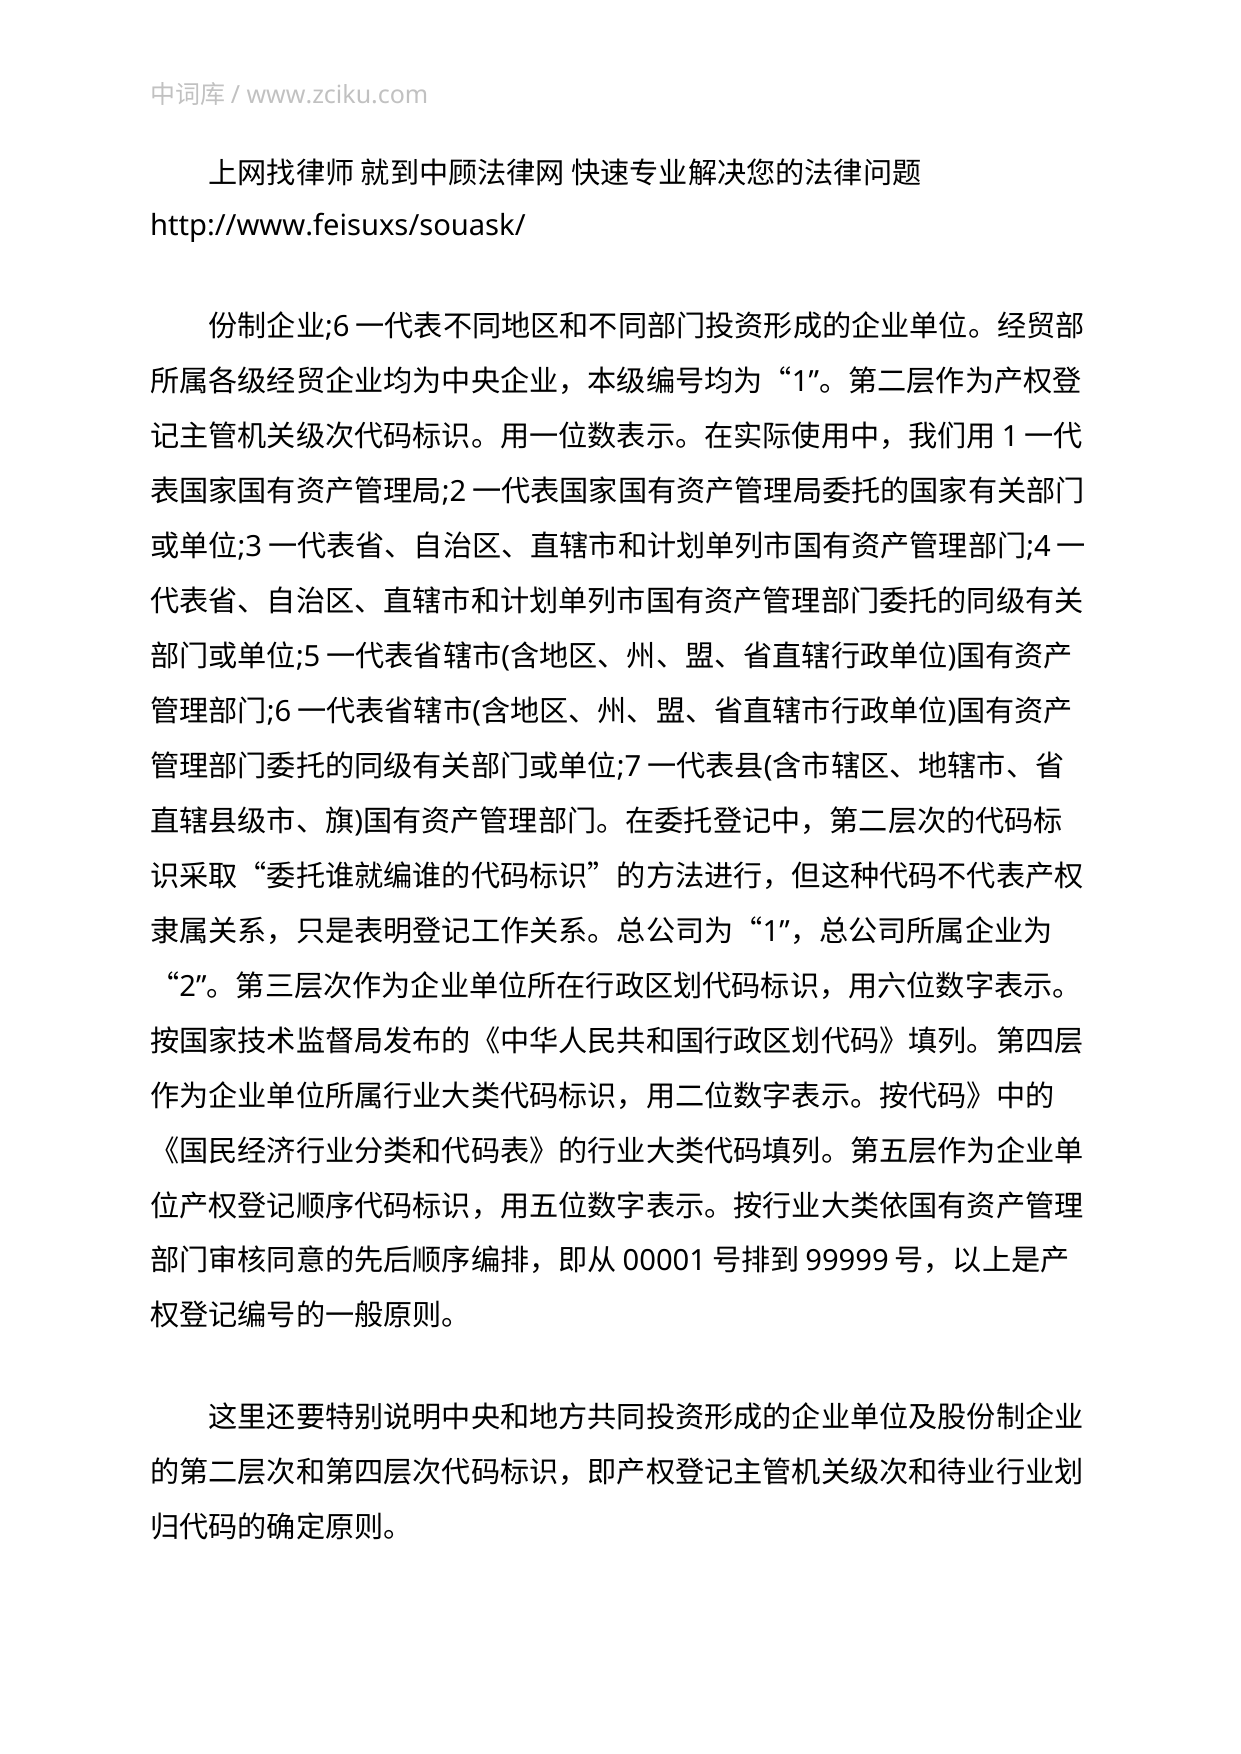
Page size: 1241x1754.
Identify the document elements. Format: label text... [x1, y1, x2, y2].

text 上网找律师 就到中顾法律网 快速专业解决您的法律问题 http://www.feisuxs/souask/ [150, 150, 1090, 244]
text 这里还要特别说明中央和地方共同投资形成的企业单位及股份制企业的第二层次和第四层次代码标识，即产权登记主管机关级次和待业行业划归代码的确定原则。 [150, 1394, 1090, 1546]
text 份制企业;6一代表不同地区和不同部门投资形成的企业单位。经贸部所属各级经贸企业均为中央企业，本级编号均为“1”。第二层作为产权登记主管机关级次代码标识。用一位数表示。在实际使用中，我们用1一代表国家国有资产管理局;2一代表国家国有资产管理局委托的国家有关部门或单位;3一代表省、自治区、直辖市和计划单列市国有资产管理部门;4一代表省、自治区、直辖市和计划单列市国有资产管理部门委托的同级有关部门或单位;5一代表省辖市(含地区、州、盟、省直辖行政单位)国有资产管理部门;6一代表省辖市(含地区、州、盟、省直辖市行政单位)国有资产管理部门委托的同级有关部门或单位;7一代表县(含市辖区、地辖市、省直辖县级市、旗)国有资产管理部门。在委托登记中，第二层次的代码标识采取“委托谁就编谁的代码标识”的方法进行，但这种代码不代表产权隶属关系，只是表明登记工作关系。总公司为“1”，总公司所属企业为“2”。第三层次作为企业单位所在行政区划代码标识，用六位数字表示。按国家技术监督局发布的《中华人民共和国行政区划代码》填列。第四层作为企业单位所属行业大类代码标识，用二位数字表示。按代码》中的《国民经济行业分类和代码表》的行业大类代码填列。第五层作为企业单位产权登记顺序代码标识，用五位数字表示。按行业大类依国有资产管理部门审核同意的先后顺序编排，即从00001号排到99999号，以上是产权登记编号的一般原则。 [150, 303, 1090, 1334]
